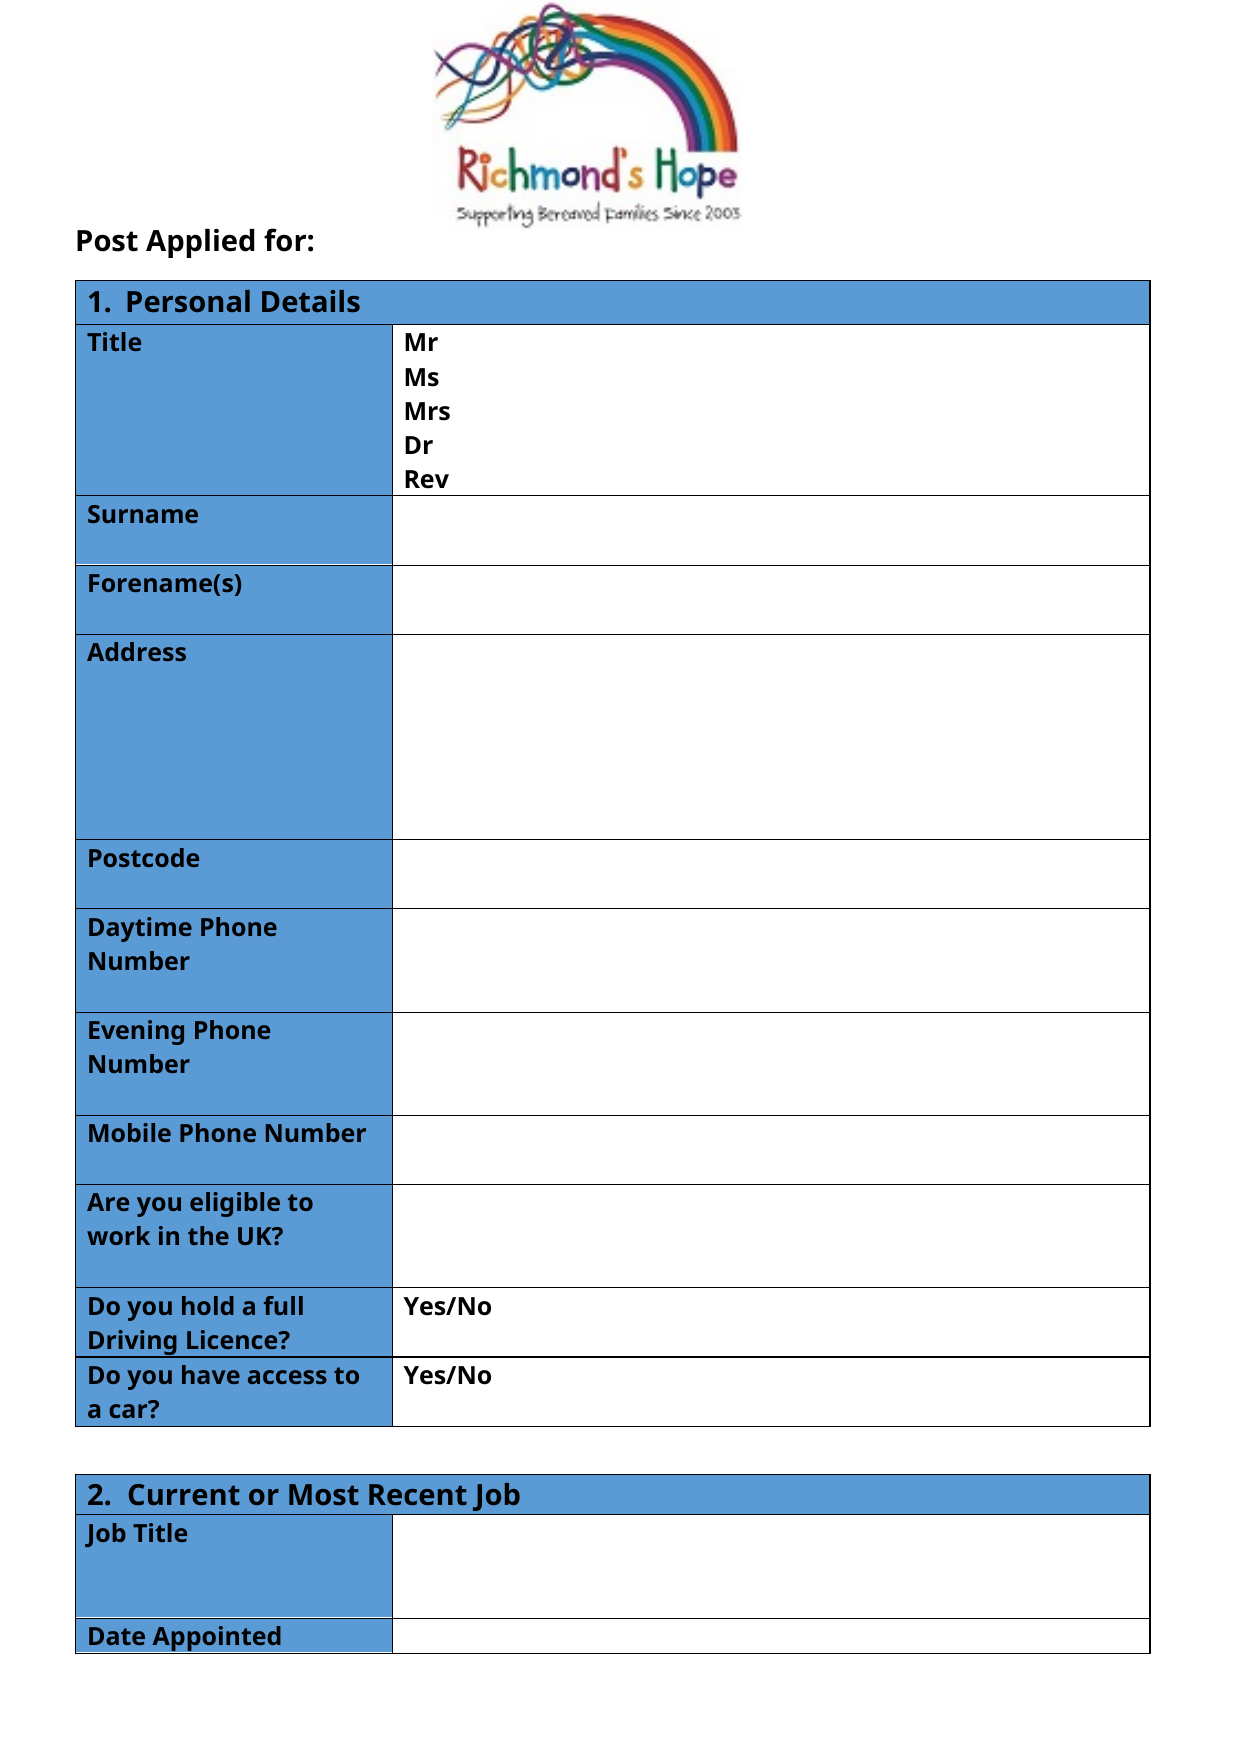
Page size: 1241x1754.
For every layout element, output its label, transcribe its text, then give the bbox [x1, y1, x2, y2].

table_cell [393, 635, 1149, 839]
table_cell Job Title [76, 1515, 392, 1617]
table_cell Mobile Phone Number [76, 1116, 392, 1184]
table_cell [393, 496, 1149, 564]
text Post Applied for: [75, 221, 1165, 260]
picture [432, 0, 742, 221]
table_cell [393, 1515, 1149, 1617]
table_cell Are you eligible to work in the UK? [76, 1185, 392, 1287]
table_cell [393, 909, 1149, 1012]
table_cell [393, 1013, 1149, 1115]
table_cell Yes/No [393, 1358, 1149, 1426]
table_cell Forename(s) [76, 566, 392, 634]
table_cell Yes/No [393, 1288, 1149, 1356]
table_cell Evening Phone Number [76, 1013, 392, 1115]
table_cell Mr Ms Mrs Dr Rev [393, 325, 1149, 495]
table_cell Do you have access to a car? [76, 1358, 392, 1426]
table_header 1. Personal Details [76, 281, 1149, 324]
table_cell [393, 1619, 1149, 1652]
table_cell Daytime Phone Number [76, 909, 392, 1012]
table_cell Surname [76, 496, 392, 564]
table_cell Postcode [76, 840, 392, 908]
table_cell [393, 1116, 1149, 1184]
table_header 2. Current or Most Recent Job [76, 1475, 1149, 1514]
table_cell Title [76, 325, 392, 495]
table_cell [393, 840, 1149, 908]
table_cell Do you hold a full Driving Licence? [76, 1288, 392, 1356]
table_cell Date Appointed [76, 1619, 392, 1652]
table_cell [393, 1185, 1149, 1287]
table_cell [393, 566, 1149, 634]
table_cell Address [76, 635, 392, 839]
